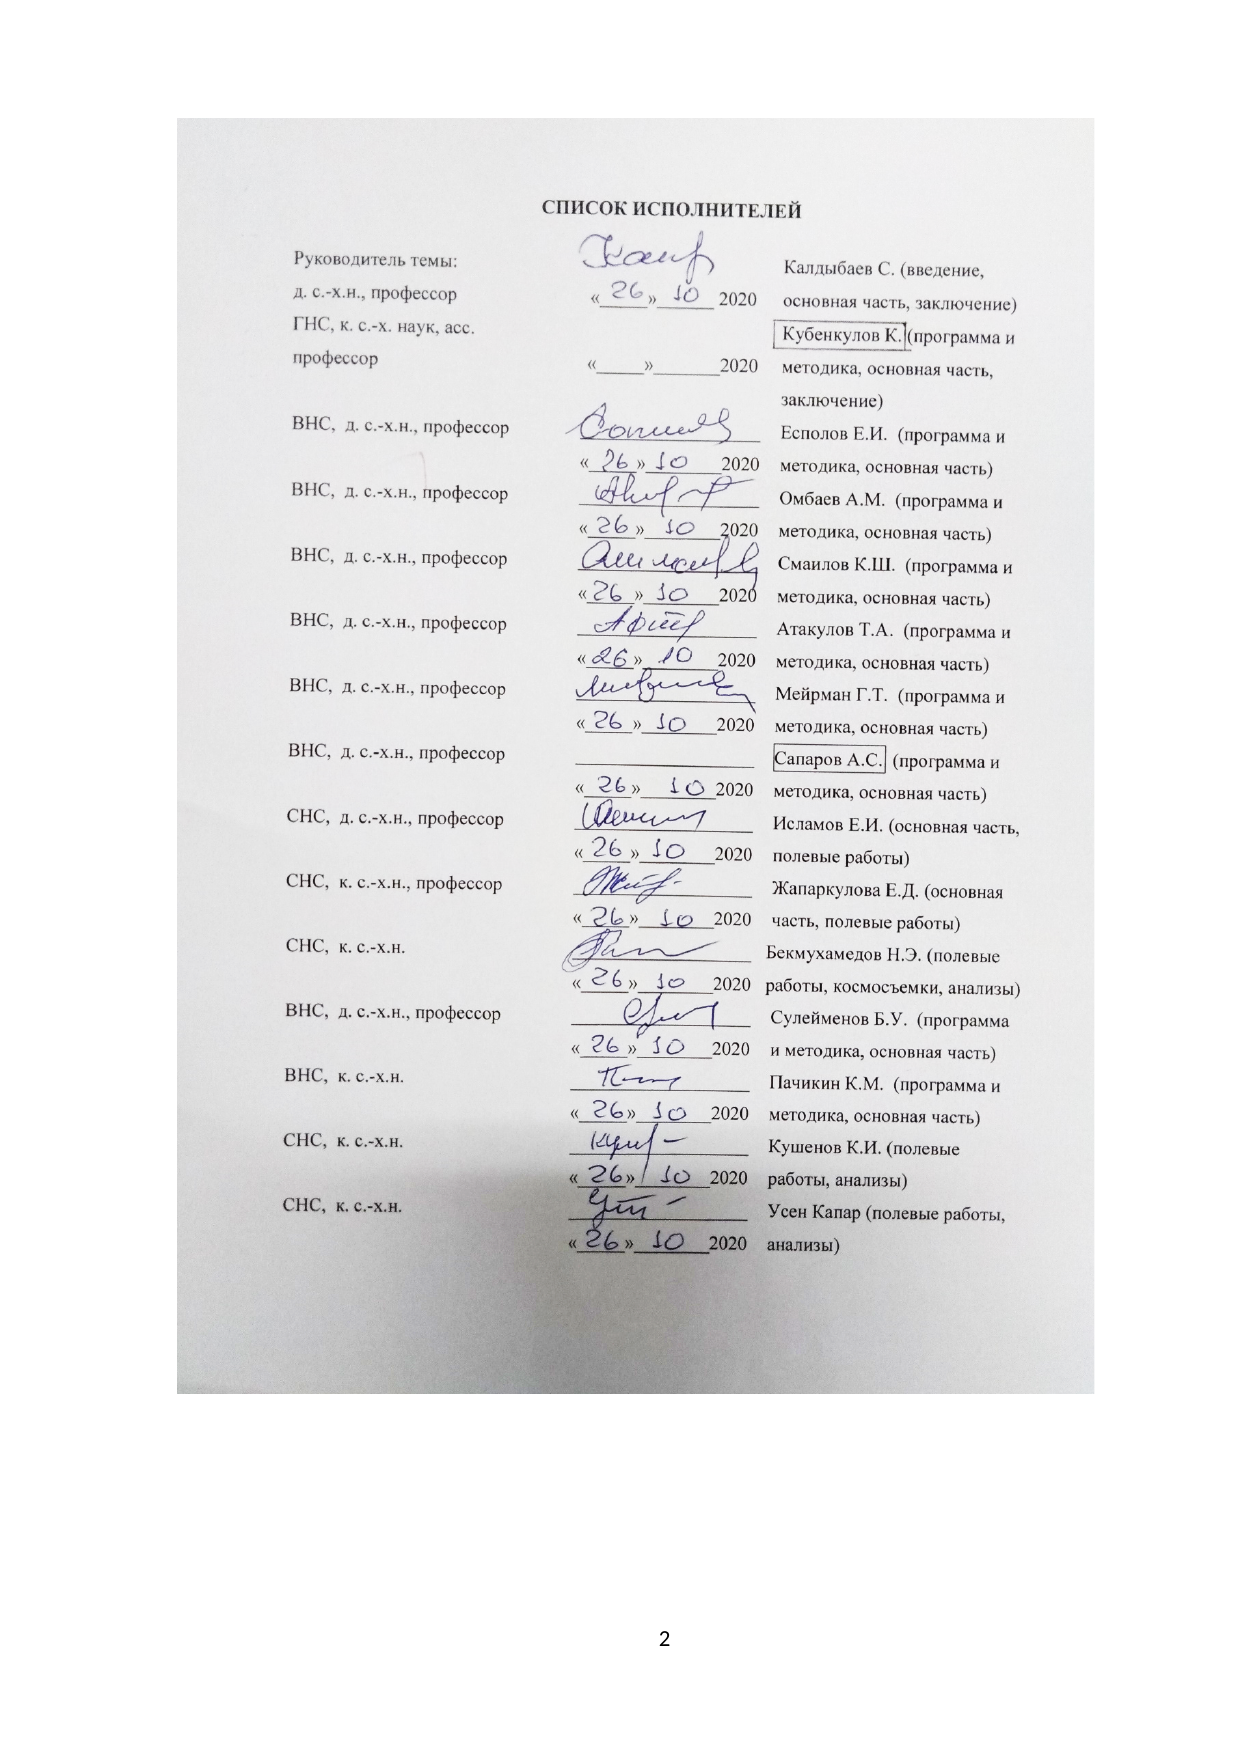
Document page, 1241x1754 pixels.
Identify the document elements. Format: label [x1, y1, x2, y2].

picture [177, 118, 1095, 1394]
